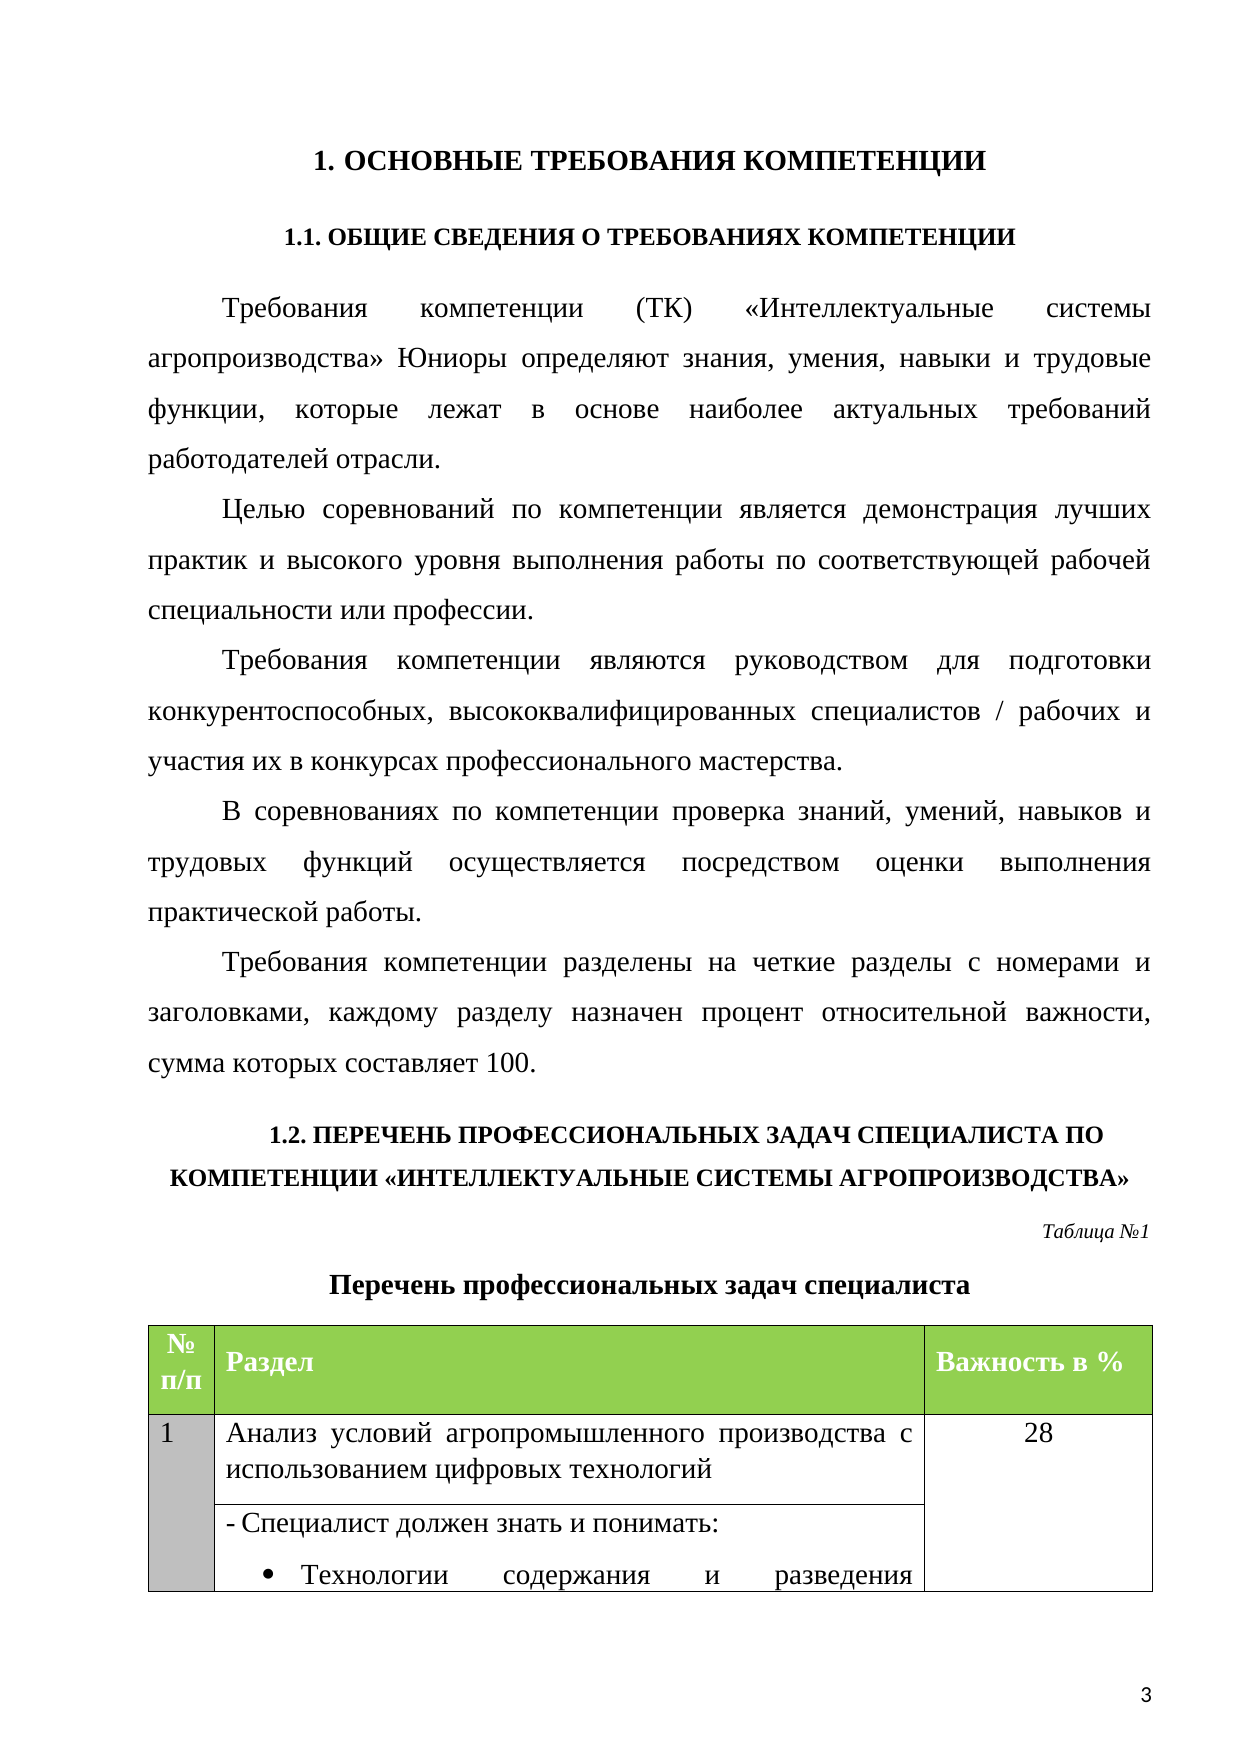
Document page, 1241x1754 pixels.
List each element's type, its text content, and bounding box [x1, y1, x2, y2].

table_cell 1 [149, 1415, 214, 1591]
table_header Важность в % [925, 1326, 1152, 1414]
table_header Раздел [215, 1326, 924, 1414]
table_cell Анализ условий агропромышленного производства с использованием цифровых технологий [215, 1415, 924, 1504]
text 1. ОСНОВНЫЕ ТРЕБОВАНИЯ КОМПЕТЕНЦИИ [148, 143, 1152, 177]
text Требования компетенции (ТК) «Интеллектуальные системы агропроизводства» Юниоры определяют знания, умения, навыки и трудовые функции, которые лежат в основе наиболее актуальных требований работодателей отрасли. [148, 290, 1152, 475]
text Таблица №1 [148, 1219, 1152, 1243]
text Требования компетенции являются руководством для подготовки конкурентоспособных, высококвалифицированных специалистов / рабочих и участия их в конкурсах профессионального мастерства. [148, 642, 1152, 777]
table_cell 28 [925, 1415, 1152, 1591]
text Перечень профессиональных задач специалиста [148, 1267, 1152, 1301]
table_header № п/п [149, 1326, 214, 1414]
text Целью соревнований по компетенции является демонстрация лучших практик и высокого уровня выполнения работы по соответствующей рабочей специальности или профессии. [148, 491, 1152, 626]
text В соревнованиях по компетенции проверка знаний, умений, навыков и трудовых функций осуществляется посредством оценки выполнения практической работы. [148, 793, 1152, 927]
text 1.2. ПЕРЕЧЕНЬ ПРОФЕССИОНАЛЬНЫХ ЗАДАЧ СПЕЦИАЛИСТА ПО КОМПЕТЕНЦИИ «ИНТЕЛЛЕКТУАЛЬНЫЕ СИСТЕМЫ АГРОПРОИЗВОДСТВА» [148, 1120, 1152, 1192]
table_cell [215, 1505, 924, 1591]
text 1.1. ОБЩИЕ СВЕДЕНИЯ О ТРЕБОВАНИЯХ КОМПЕТЕНЦИИ [148, 222, 1152, 251]
text Требования компетенции разделены на четкие разделы с номерами и заголовками, каждому разделу назначен процент относительной важности, сумма которых составляет 100. [148, 944, 1152, 1078]
